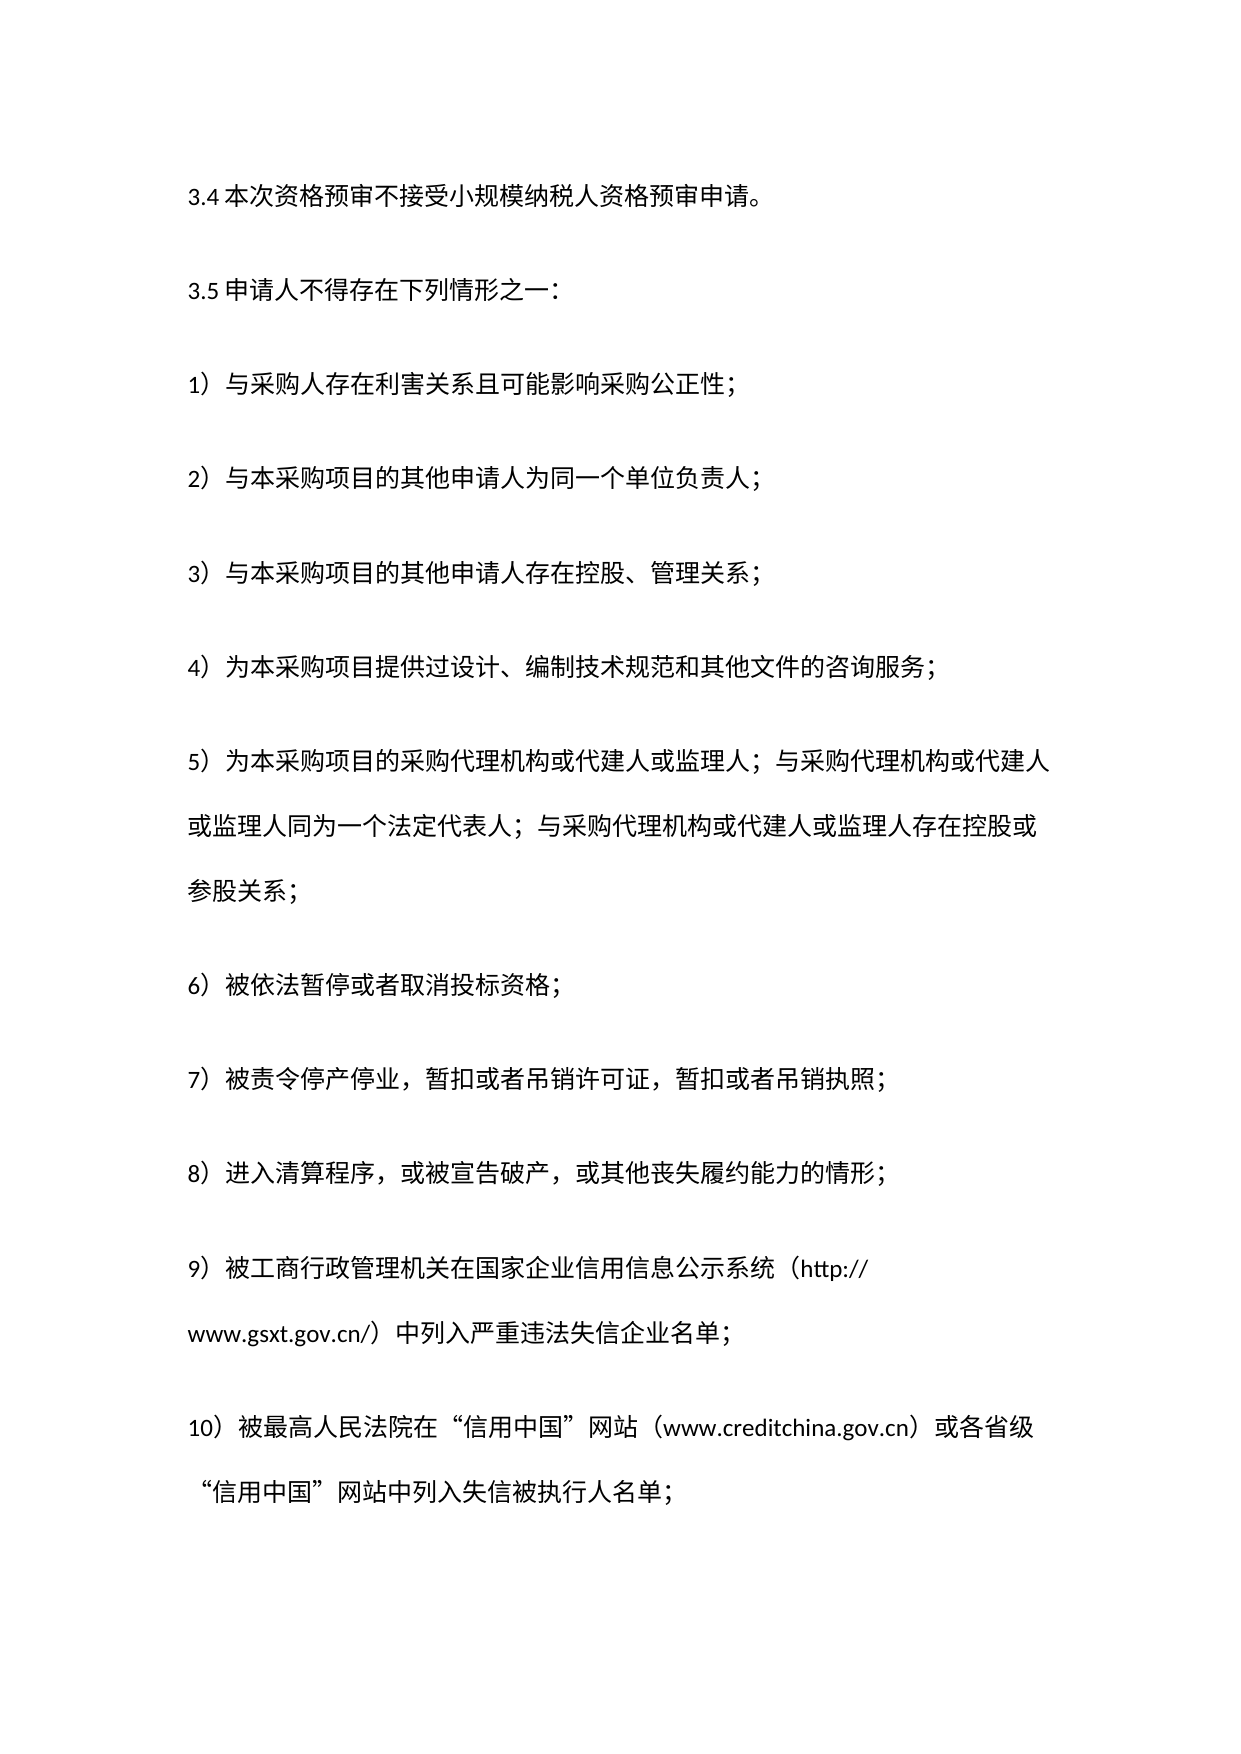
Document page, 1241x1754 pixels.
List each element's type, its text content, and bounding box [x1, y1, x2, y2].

text 10）被最高人民法院在“信用中国”网站（www.creditchina.gov.cn）或各省级“信用中国”网站中列入失信被执行人名单； [187, 1393, 1053, 1523]
text 3.4本次资格预审不接受小规模纳税人资格预审申请。 [187, 162, 1053, 227]
text 1）与采购人存在利害关系且可能影响采购公正性； [187, 350, 1053, 415]
text 2）与本采购项目的其他申请人为同一个单位负责人； [187, 444, 1053, 509]
text 3.5申请人不得存在下列情形之一： [187, 256, 1053, 321]
text 7）被责令停产停业，暂扣或者吊销许可证，暂扣或者吊销执照； [187, 1045, 1053, 1110]
text 5）为本采购项目的采购代理机构或代建人或监理人；与采购代理机构或代建人或监理人同为一个法定代表人；与采购代理机构或代建人或监理人存在控股或参股关系； [187, 727, 1053, 922]
text 9）被工商行政管理机关在国家企业信用信息公示系统（http://www.gsxt.gov.cn/）中列入严重违法失信企业名单； [187, 1234, 1053, 1364]
text 4）为本采购项目提供过设计、编制技术规范和其他文件的咨询服务； [187, 633, 1053, 698]
text 3）与本采购项目的其他申请人存在控股、管理关系； [187, 539, 1053, 604]
text 8）进入清算程序，或被宣告破产，或其他丧失履约能力的情形； [187, 1139, 1053, 1204]
text 6）被依法暂停或者取消投标资格； [187, 951, 1053, 1016]
